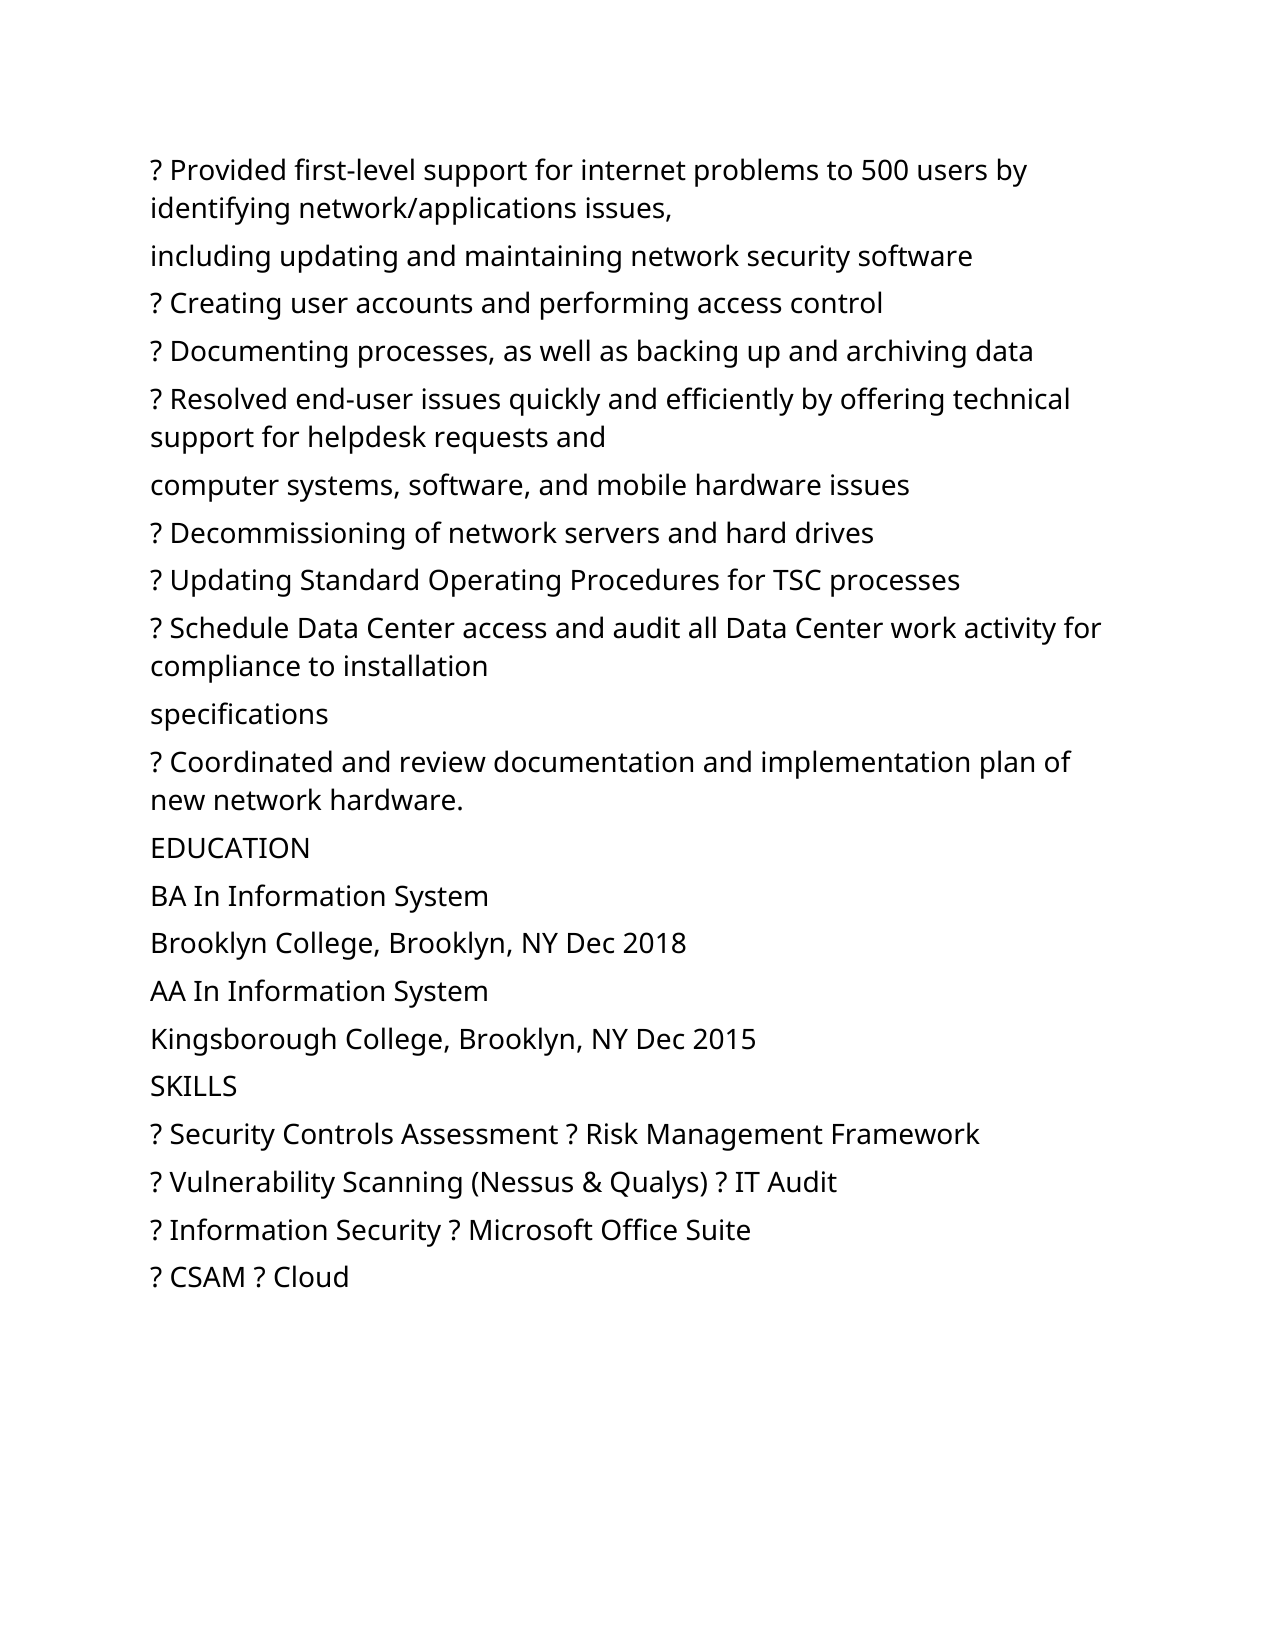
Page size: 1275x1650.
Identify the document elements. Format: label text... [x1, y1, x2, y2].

text ? Updating Standard Operating Procedures for TSC processes [150, 561, 1125, 599]
text EDUCATION [150, 828, 1125, 866]
text ? Schedule Data Center access and audit all Data Center work activity for compliance to installation [150, 608, 1125, 685]
text ? Decommissioning of network servers and hard drives [150, 513, 1125, 551]
text ? Resolved end-user issues quickly and efficiently by offering technical support for helpdesk requests and [150, 379, 1125, 456]
text ? Information Security ? Microsoft Office Suite [150, 1210, 1125, 1248]
text including updating and maintaining network security software [150, 236, 1125, 274]
text ? Security Controls Assessment ? Risk Management Framework [150, 1114, 1125, 1153]
text ? CSAM ? Cloud [150, 1257, 1125, 1296]
text computer systems, software, and mobile hardware issues [150, 465, 1125, 503]
text ? Documenting processes, as well as backing up and archiving data [150, 331, 1125, 370]
text ? Provided first-level support for internet problems to 500 users by identifying network/applications issues, [150, 150, 1125, 227]
text specifications [150, 694, 1125, 733]
text ? Creating user accounts and performing access control [150, 284, 1125, 322]
text AA In Information System [150, 971, 1125, 1009]
text ? Vulnerability Scanning (Nessus & Qualys) ? IT Audit [150, 1162, 1125, 1200]
text ? Coordinated and review documentation and implementation plan of new network hardware. [150, 742, 1125, 819]
text Brooklyn College, Brooklyn, NY Dec 2018 [150, 923, 1125, 962]
text Kingsborough College, Brooklyn, NY Dec 2015 [150, 1019, 1125, 1057]
text BA In Information System [150, 876, 1125, 914]
text SKILLS [150, 1067, 1125, 1105]
